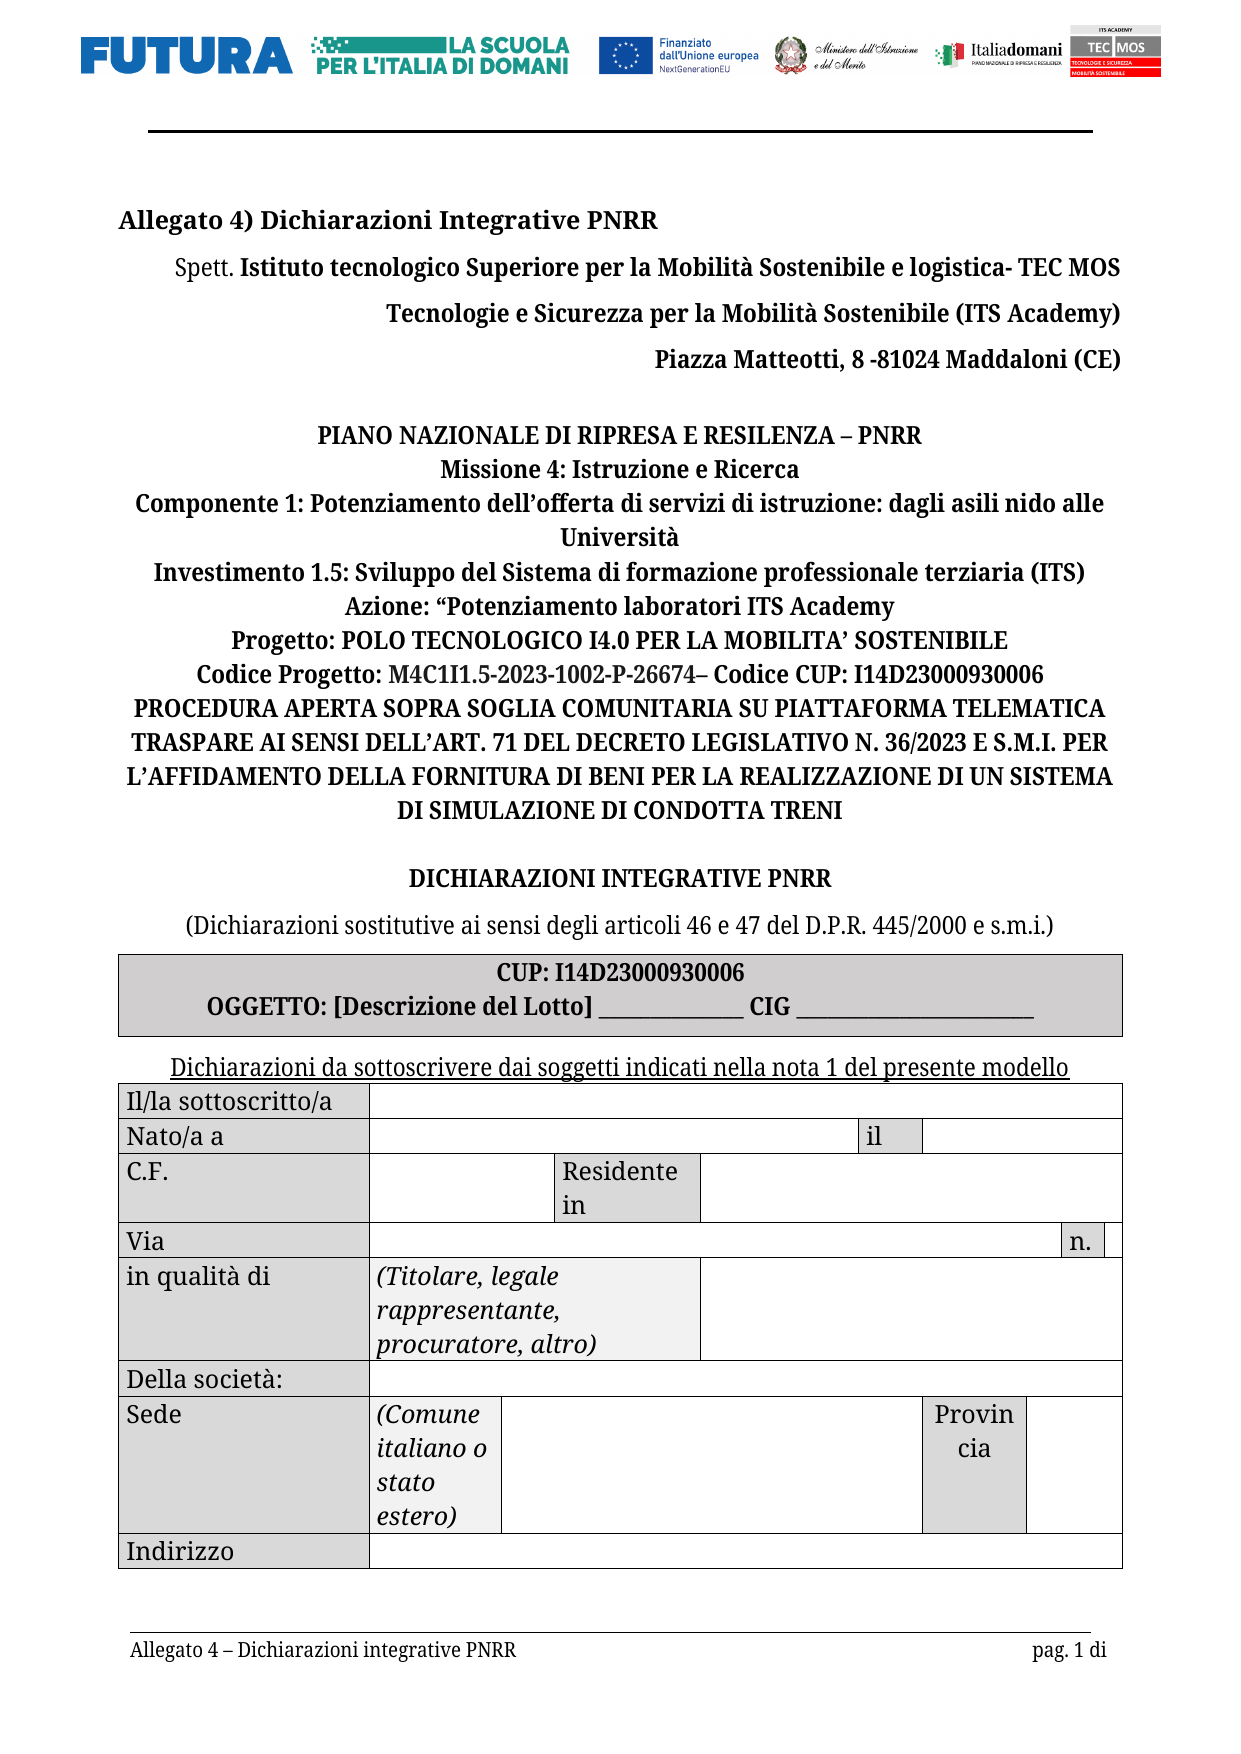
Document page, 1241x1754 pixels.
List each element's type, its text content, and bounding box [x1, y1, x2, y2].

table_cell [370, 1119, 858, 1153]
table_header Il/la sottoscritto/a [119, 1084, 369, 1118]
table_cell (Comune italiano o stato estero) [370, 1397, 501, 1533]
table_header CUP: I14D23000930006 OGGETTO: [Descrizione del Lotto] ______________ CIG _______________________ [119, 955, 1122, 1036]
text (Dichiarazioni sostitutive ai sensi degli articoli 46 e 47 del D.P.R. 445/2000 e s.m.i.) [118, 907, 1121, 941]
text Tecnologie e Sicurezza per la Mobilità Sostenibile (ITS Academy) [118, 295, 1121, 329]
picture [1070, 25, 1161, 77]
table_cell Indirizzo [119, 1534, 369, 1568]
table_cell [701, 1258, 1122, 1360]
table_cell [923, 1119, 1122, 1153]
table_cell [1105, 1223, 1122, 1257]
table_cell Nato/a a [119, 1119, 369, 1153]
table_cell Della società: [119, 1361, 369, 1396]
text Azione: “Potenziamento laboratori ITS Academy [118, 588, 1121, 622]
table_cell C.F. [119, 1154, 369, 1222]
table_cell Provincia [923, 1397, 1026, 1533]
text Allegato 4) Dichiarazioni Integrative PNRR [118, 203, 1122, 237]
picture [79, 34, 1064, 77]
table_cell (Titolare, legale rappresentante, procuratore, altro) [370, 1258, 700, 1360]
text PROCEDURA APERTA SOPRA SOGLIA COMUNITARIA SU PIATTAFORMA TELEMATICA TRASPARE AI SENSI DELL’ART. 71 DEL DECRETO LEGISLATIVO N. 36/2023 E S.M.I. PER L’AFFIDAMENTO DELLA FORNITURA DI BENI PER LA REALIZZAZIONE DI UN SISTEMA DI SIMULAZIONE DI CONDOTTA TRENI [118, 690, 1121, 827]
text Missione 4: Istruzione e Ricerca [118, 452, 1121, 486]
table_cell Residente in [555, 1154, 700, 1222]
table_cell [370, 1361, 1122, 1396]
table_cell il [859, 1119, 922, 1153]
table_cell [502, 1397, 922, 1533]
text Progetto: POLO TECNOLOGICO I4.0 PER LA MOBILITA’ SOSTENIBILE [118, 622, 1121, 656]
text Spett. Istituto tecnologico Superiore per la Mobilità Sostenibile e logistica- TEC MOS [118, 249, 1121, 283]
text PIANO NAZIONALE DI RIPRESA E RESILENZA – PNRR [118, 418, 1121, 452]
text Investimento 1.5: Sviluppo del Sistema di formazione professionale terziaria (ITS) [118, 554, 1121, 588]
table_cell Via [119, 1223, 369, 1257]
table_cell n. [1062, 1223, 1104, 1257]
table_header [370, 1084, 1122, 1118]
table_cell [370, 1534, 1122, 1568]
table_cell [1027, 1397, 1122, 1533]
text Piazza Matteotti, 8 -81024 Maddaloni (CE) [118, 342, 1121, 375]
table_cell in qualità di [119, 1258, 369, 1360]
table_cell [370, 1223, 1061, 1257]
table_cell [701, 1154, 1122, 1222]
text Dichiarazioni da sottoscrivere dai soggetti indicati nella nota 1 del presente modello [118, 1049, 1121, 1083]
table_cell Sede [119, 1397, 369, 1533]
text DICHIARAZIONI INTEGRATIVE PNRR [118, 861, 1121, 895]
text Codice Progetto: M4C1I1.5-2023-1002-P-26674– Codice CUP: I14D23000930006 [118, 656, 1121, 690]
table_cell [370, 1154, 554, 1222]
text Componente 1: Potenziamento dell’offerta di servizi di istruzione: dagli asili nido alle Università [118, 486, 1121, 554]
